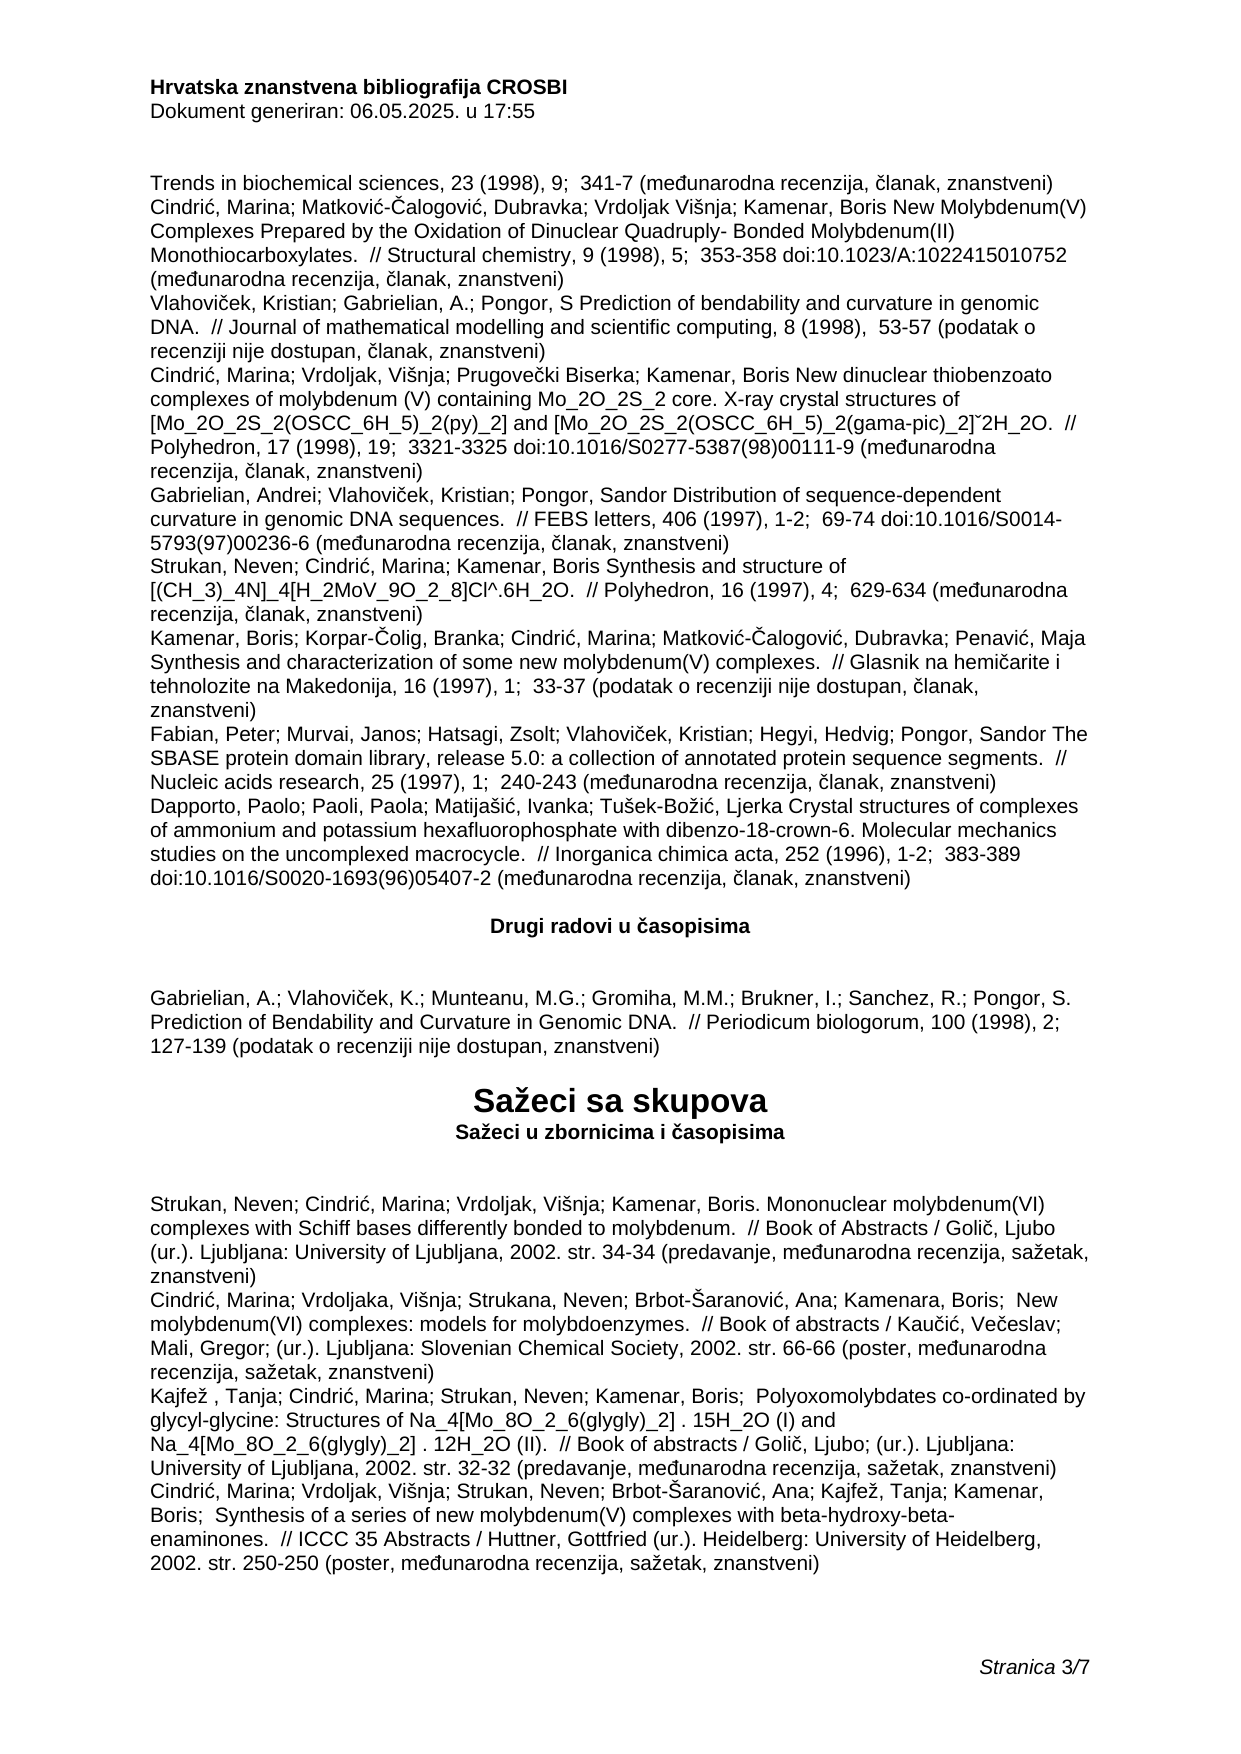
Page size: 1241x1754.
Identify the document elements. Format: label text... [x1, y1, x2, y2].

text Gabrielian, A.; Vlahoviček, K.; Munteanu, M.G.; Gromiha, M.M.; Brukner, I.; Sanchez, R.; Pongor, S. [150, 986, 1090, 1057]
text Cindrić, Marina; Vrdoljak, Višnja; Prugovečki Biserka; Kamenar, Boris [150, 363, 1090, 482]
text Strukan, Neven; Cindrić, Marina; Kamenar, Boris [150, 554, 1090, 626]
subtitle Drugi radovi u časopisima [150, 914, 1090, 938]
text Gabrielian, Andrei; Vlahoviček, Kristian; Pongor, Sandor [150, 482, 1090, 554]
text Kajfež , Tanja; Cindrić, Marina; Strukan, Neven; Kamenar, Boris; [150, 1383, 1090, 1479]
text Vlahoviček, Kristian; Gabrielian, A.; Pongor, S [150, 291, 1090, 363]
subtitle Sažeci u zbornicima i časopisima [150, 1120, 1090, 1144]
text Cindrić, Marina; Matković-Čalogović, Dubravka; Vrdoljak Višnja; Kamenar, Boris [150, 195, 1090, 291]
text Dapporto, Paolo; Paoli, Paola; Matijašić, Ivanka; Tušek-Božić, Ljerka [150, 794, 1090, 890]
text Cindrić, Marina; Vrdoljaka, Višnja; Strukana, Neven; Brbot-Šaranović, Ana; Kamenara, Boris; [150, 1288, 1090, 1383]
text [150, 171, 1090, 195]
subtitle Sažeci sa skupova [150, 1081, 1090, 1120]
text Strukan, Neven; Cindrić, Marina; Vrdoljak, Višnja; Kamenar, Boris. [150, 1192, 1090, 1288]
text Cindrić, Marina; Vrdoljak, Višnja; Strukan, Neven; Brbot-Šaranović, Ana; Kajfež, Tanja; Kamenar, Boris; [150, 1479, 1090, 1575]
text Fabian, Peter; Murvai, Janos; Hatsagi, Zsolt; Vlahoviček, Kristian; Hegyi, Hedvig; Pongor, Sandor [150, 722, 1090, 794]
text Kamenar, Boris; Korpar-Čolig, Branka; Cindrić, Marina; Matković-Čalogović, Dubravka; Penavić, Maja [150, 626, 1090, 722]
